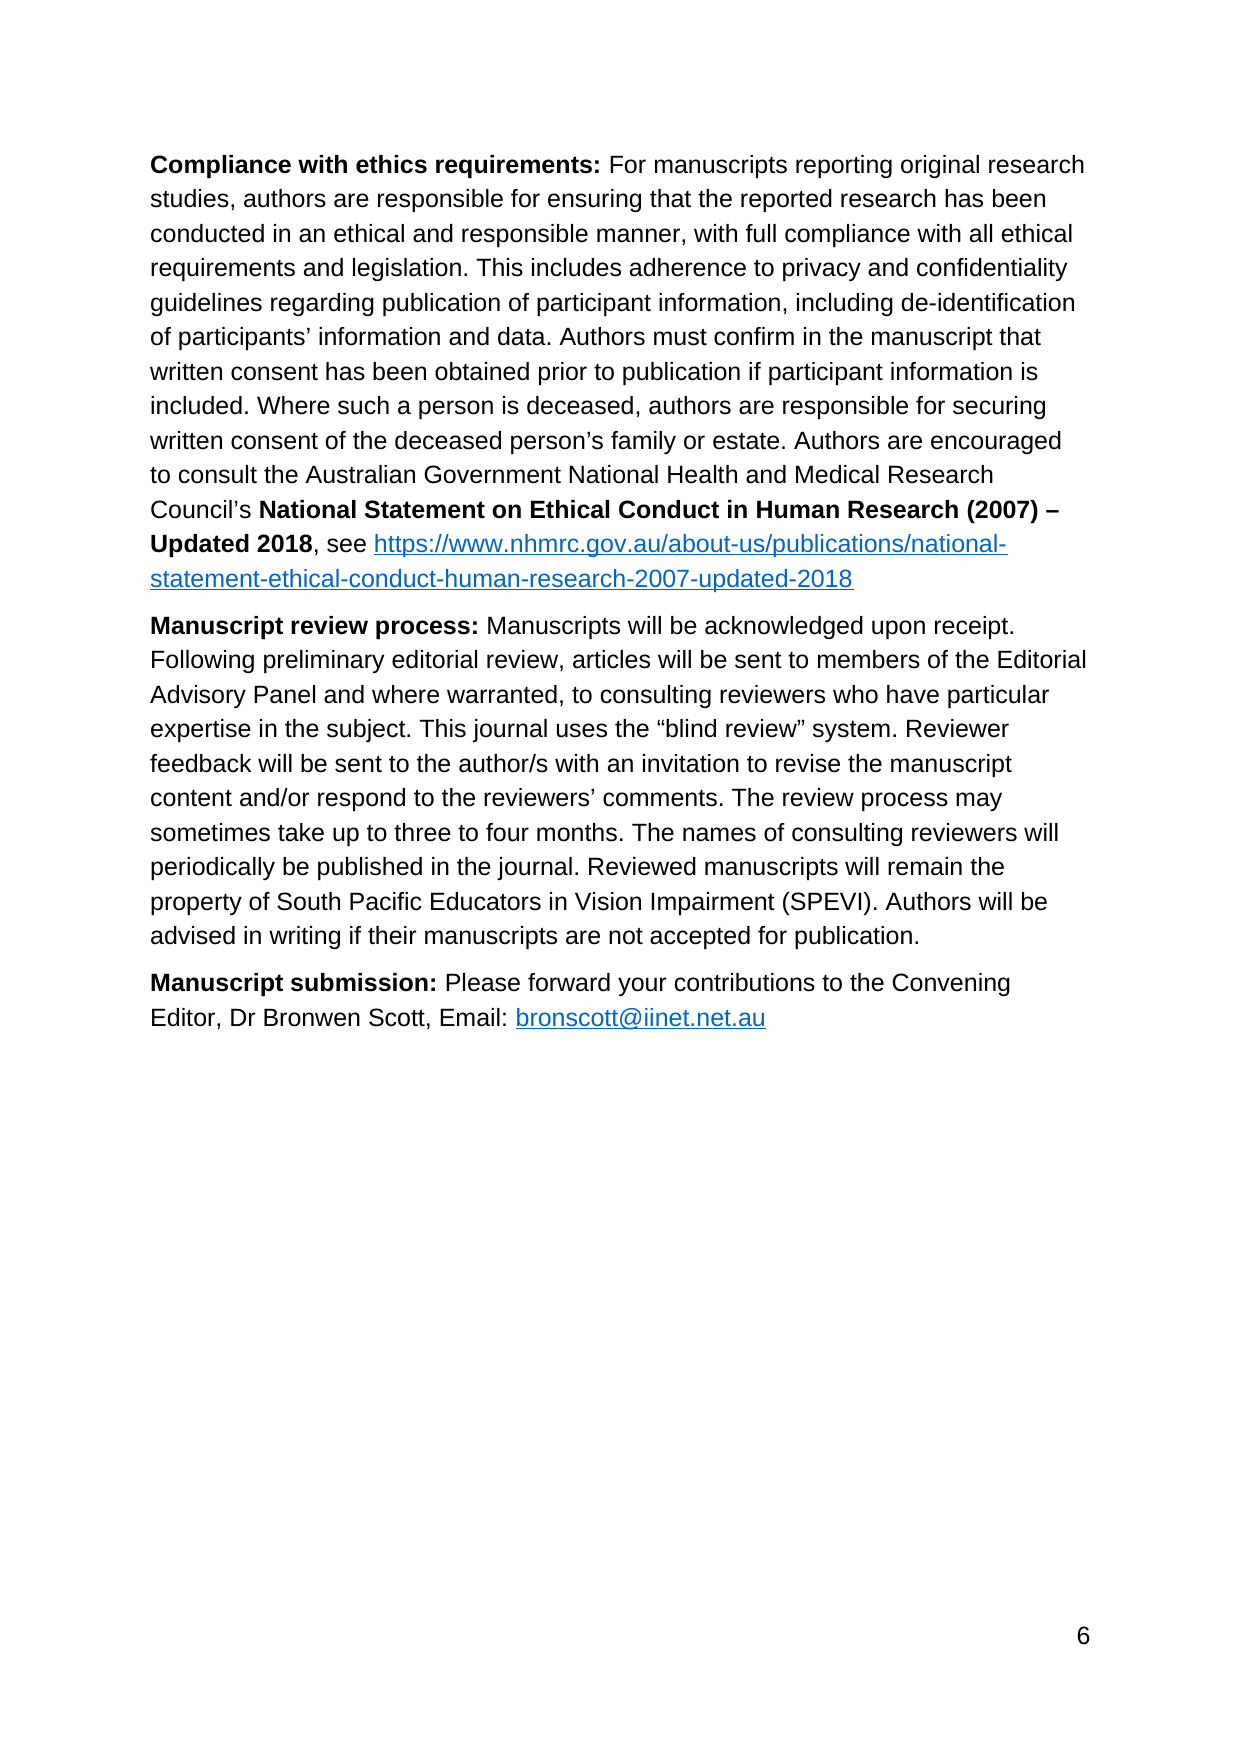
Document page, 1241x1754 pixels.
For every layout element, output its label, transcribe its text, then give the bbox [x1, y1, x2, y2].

text Manuscript review process: Manuscripts will be acknowledged upon receipt. Following preliminary editorial review, articles will be sent to members of the Editorial Advisory Panel and where warranted, to consulting reviewers who have particular expertise in the subject. This journal uses the “blind review” system. Reviewer feedback will be sent to the author/s with an invitation to revise the manuscript content and/or respond to the reviewers’ comments. The review process may sometimes take up to three to four months. The names of consulting reviewers will periodically be published in the journal. Reviewed manuscripts will remain the property of South Pacific Educators in Vision Impairment (SPEVI). Authors will be advised in writing if their manuscripts are not accepted for publication. [150, 611, 1090, 950]
text Manuscript submission: Please forward your contributions to the Convening Editor, Dr Bronwen Scott, Email: bronscott@iinet.net.au [150, 968, 1090, 1031]
text Compliance with ethics requirements: For manuscripts reporting original research studies, authors are responsible for ensuring that the reported research has been conducted in an ethical and responsible manner, with full compliance with all ethical requirements and legislation. This includes adherence to privacy and confidentiality guidelines regarding publication of participant information, including de-identification of participants’ information and data. Authors must confirm in the manuscript that written consent has been obtained prior to publication if participant information is included. Where such a person is deceased, authors are responsible for securing written consent of the deceased person’s family or estate. Authors are encouraged to consult the Australian Government National Health and Medical Research Council’s National Statement on Ethical Conduct in Human Research (2007) – Updated 2018, see https://www.nhmrc.gov.au/about-us/publications/national-statement-ethical-conduct-human-research-2007-updated-2018 [150, 150, 1090, 592]
